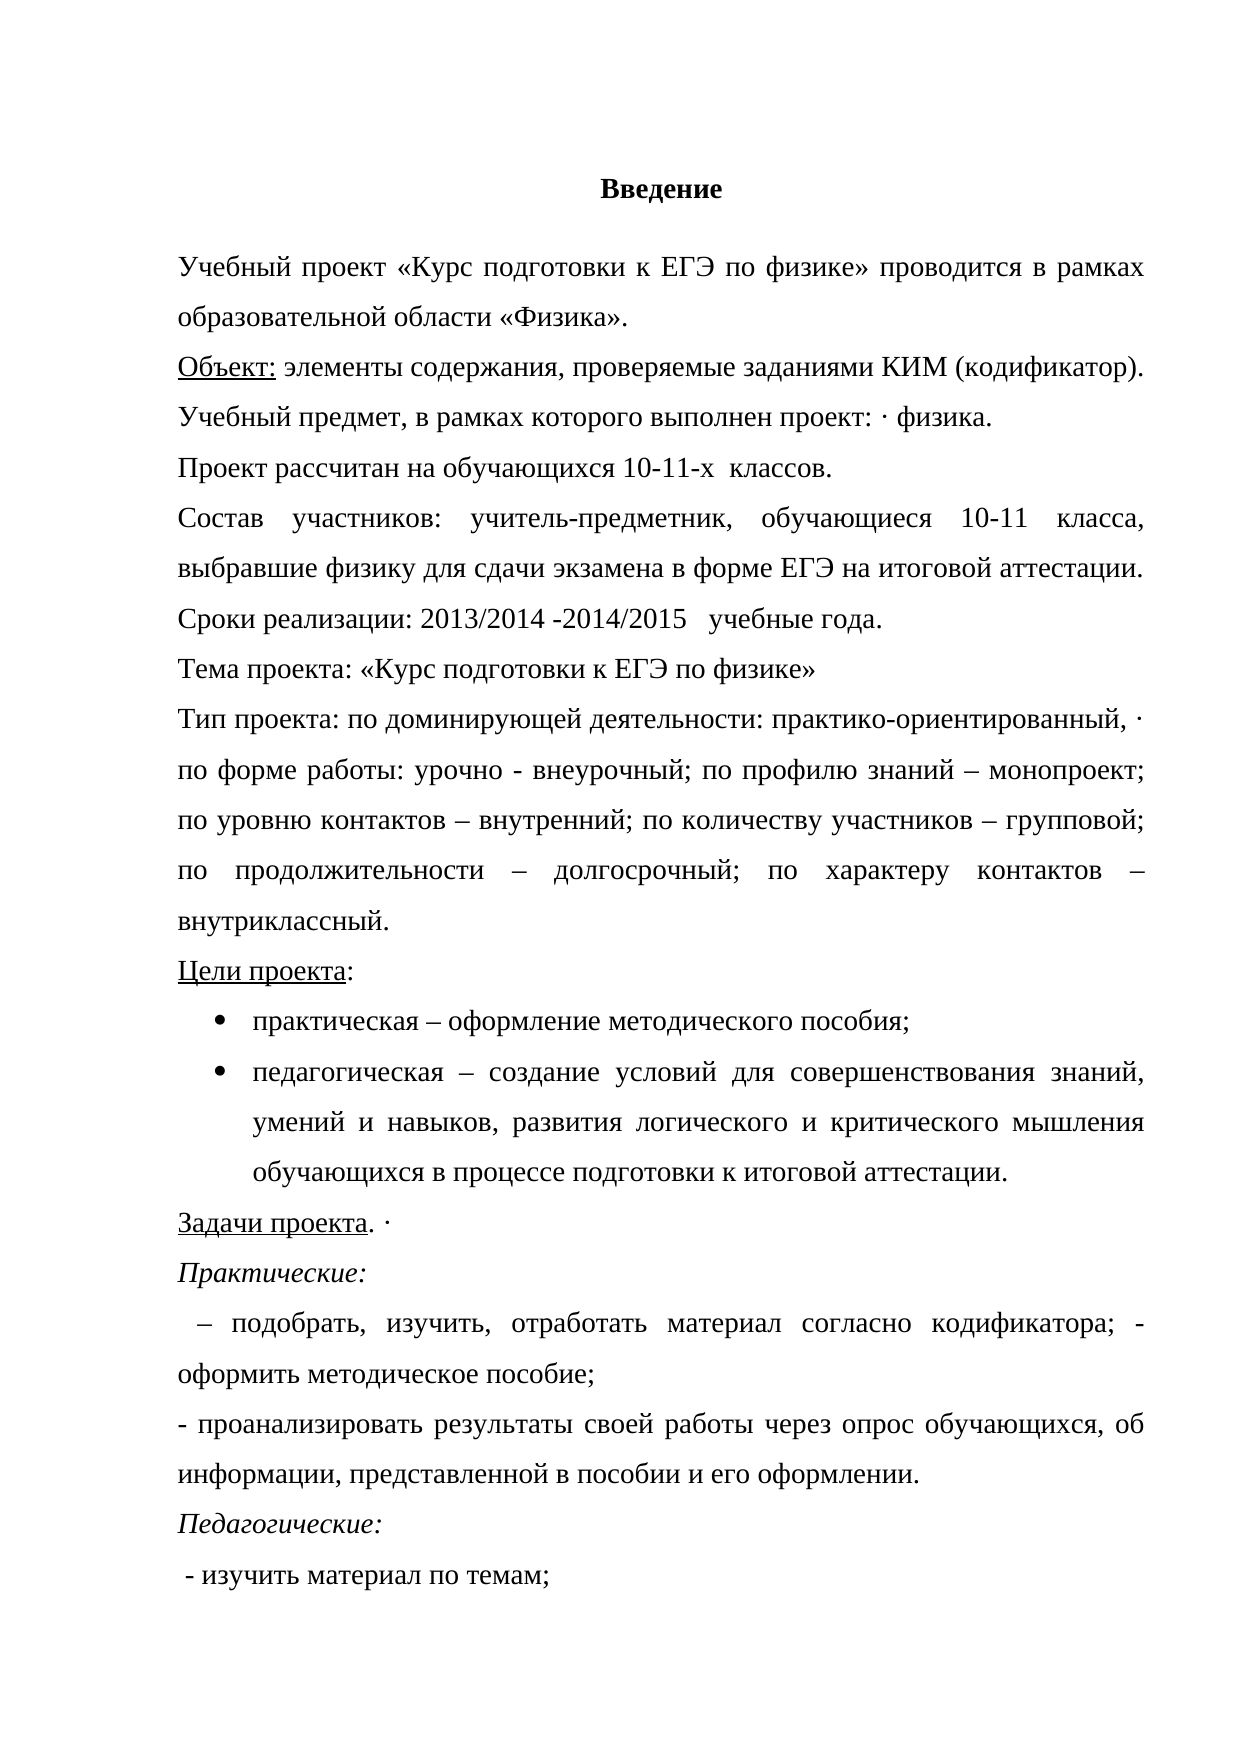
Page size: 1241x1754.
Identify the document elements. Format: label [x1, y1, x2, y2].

table_cell [174, 118, 1148, 1607]
